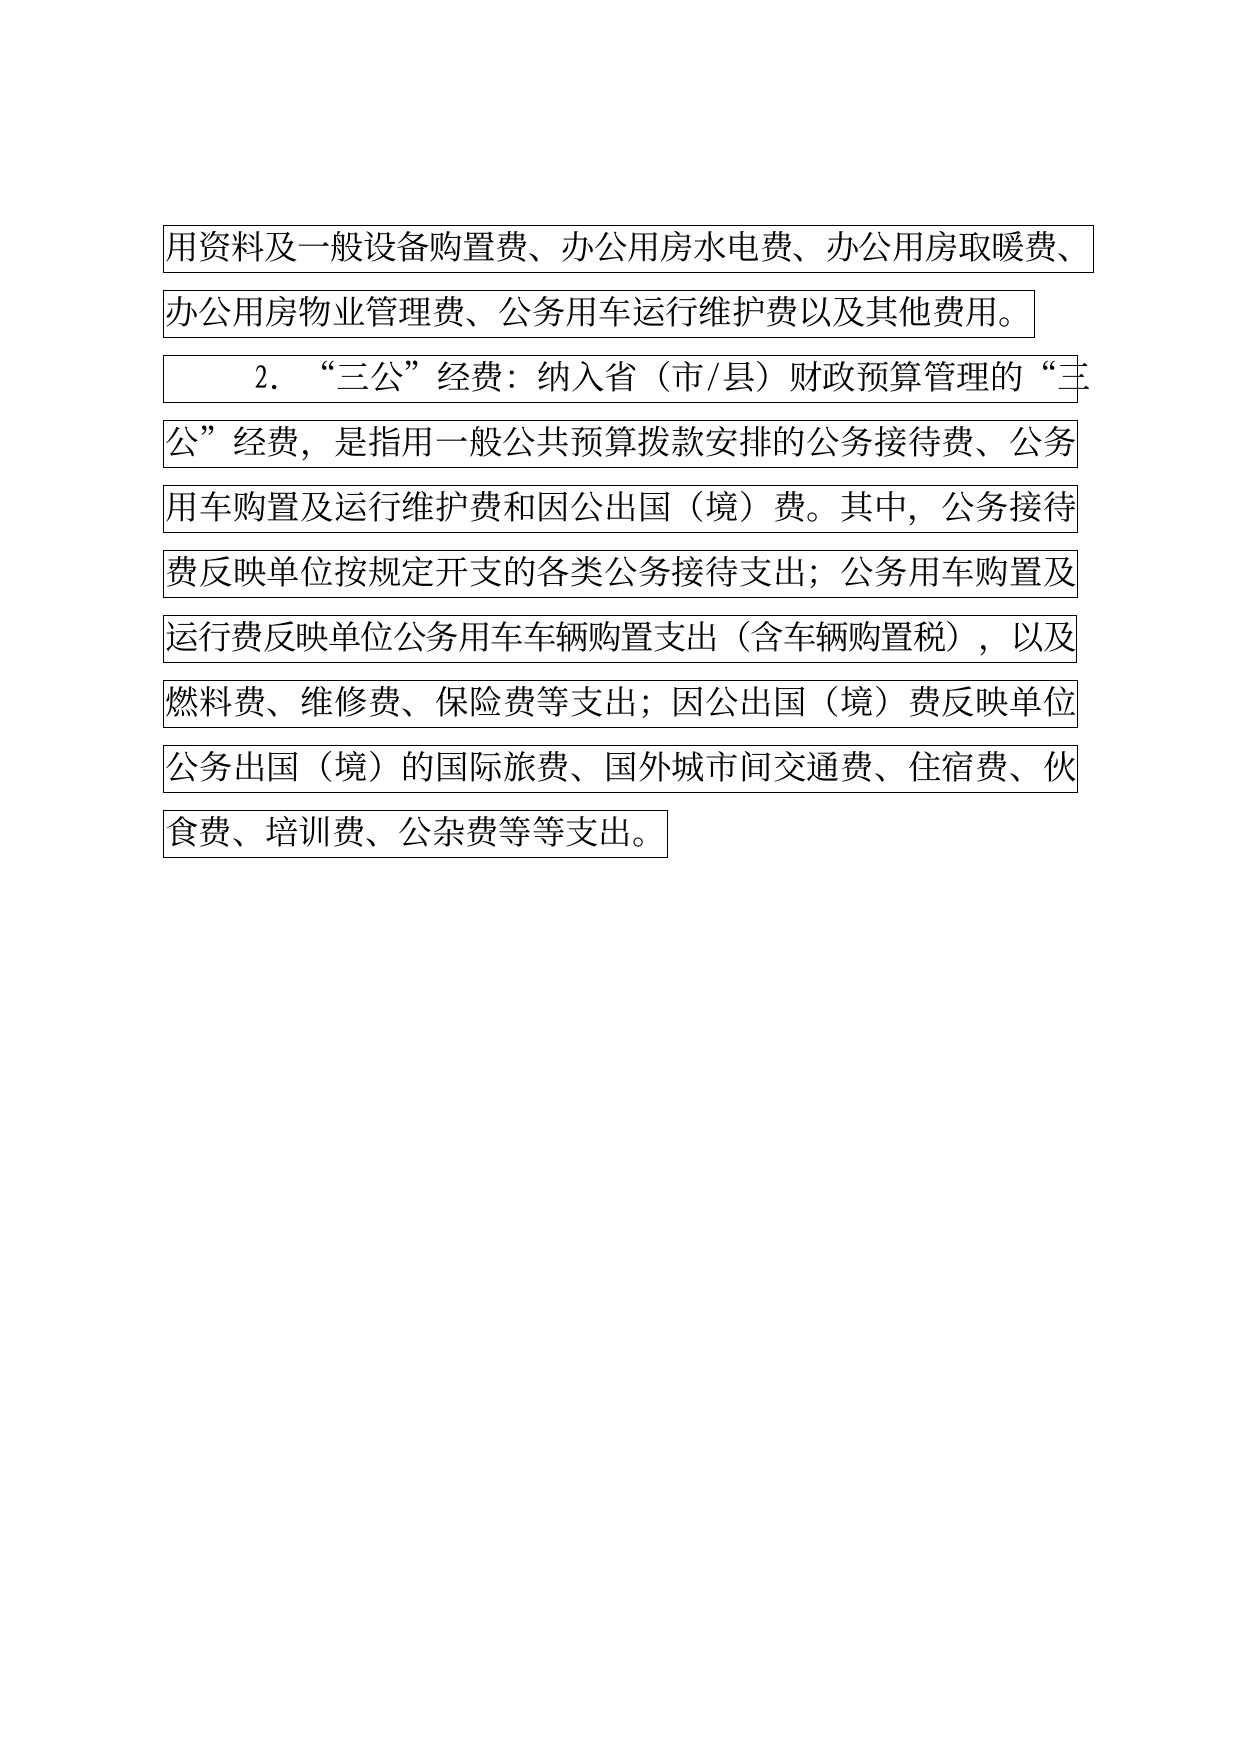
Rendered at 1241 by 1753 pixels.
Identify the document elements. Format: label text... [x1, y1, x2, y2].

picture [164, 486, 1077, 532]
picture [164, 291, 1034, 337]
picture [164, 616, 1076, 662]
text 食费、培训费、公杂费等等支出。 [165, 818, 1124, 851]
text 用资料及一般设备购置费、办公用房水电费、办公用房取暖费、 [165, 233, 1124, 266]
picture [164, 551, 1077, 597]
text 公”经费，是指用一般公共预算拨款安排的公务接待费、公务 [165, 428, 1124, 461]
text 办公用房物业管理费、公务用车运行维护费以及其他费用。 [165, 298, 1124, 331]
text 公务出国（境）的国际旅费、国外城市间交通费、住宿费、伙 [165, 753, 1124, 786]
picture [164, 681, 1077, 727]
text 费反映单位按规定开支的各类公务接待支出；公务用车购置及 [165, 558, 1124, 591]
text 燃料费、维修费、保险费等支出；因公出国（境）费反映单位 [165, 688, 1124, 721]
picture [164, 421, 1077, 467]
picture [164, 811, 667, 857]
text 运行费反映单位公务用车车辆购置支出（含车辆购置税），以及 [165, 623, 1124, 656]
picture [164, 226, 1093, 272]
text 用车购置及运行维护费和因公出国（境）费。其中，公务接待 [165, 493, 1124, 526]
picture [164, 746, 1077, 792]
text 2．“三公”经费：纳入省（市/县）财政预算管理的“三 [253, 363, 1124, 396]
picture [164, 356, 1077, 402]
